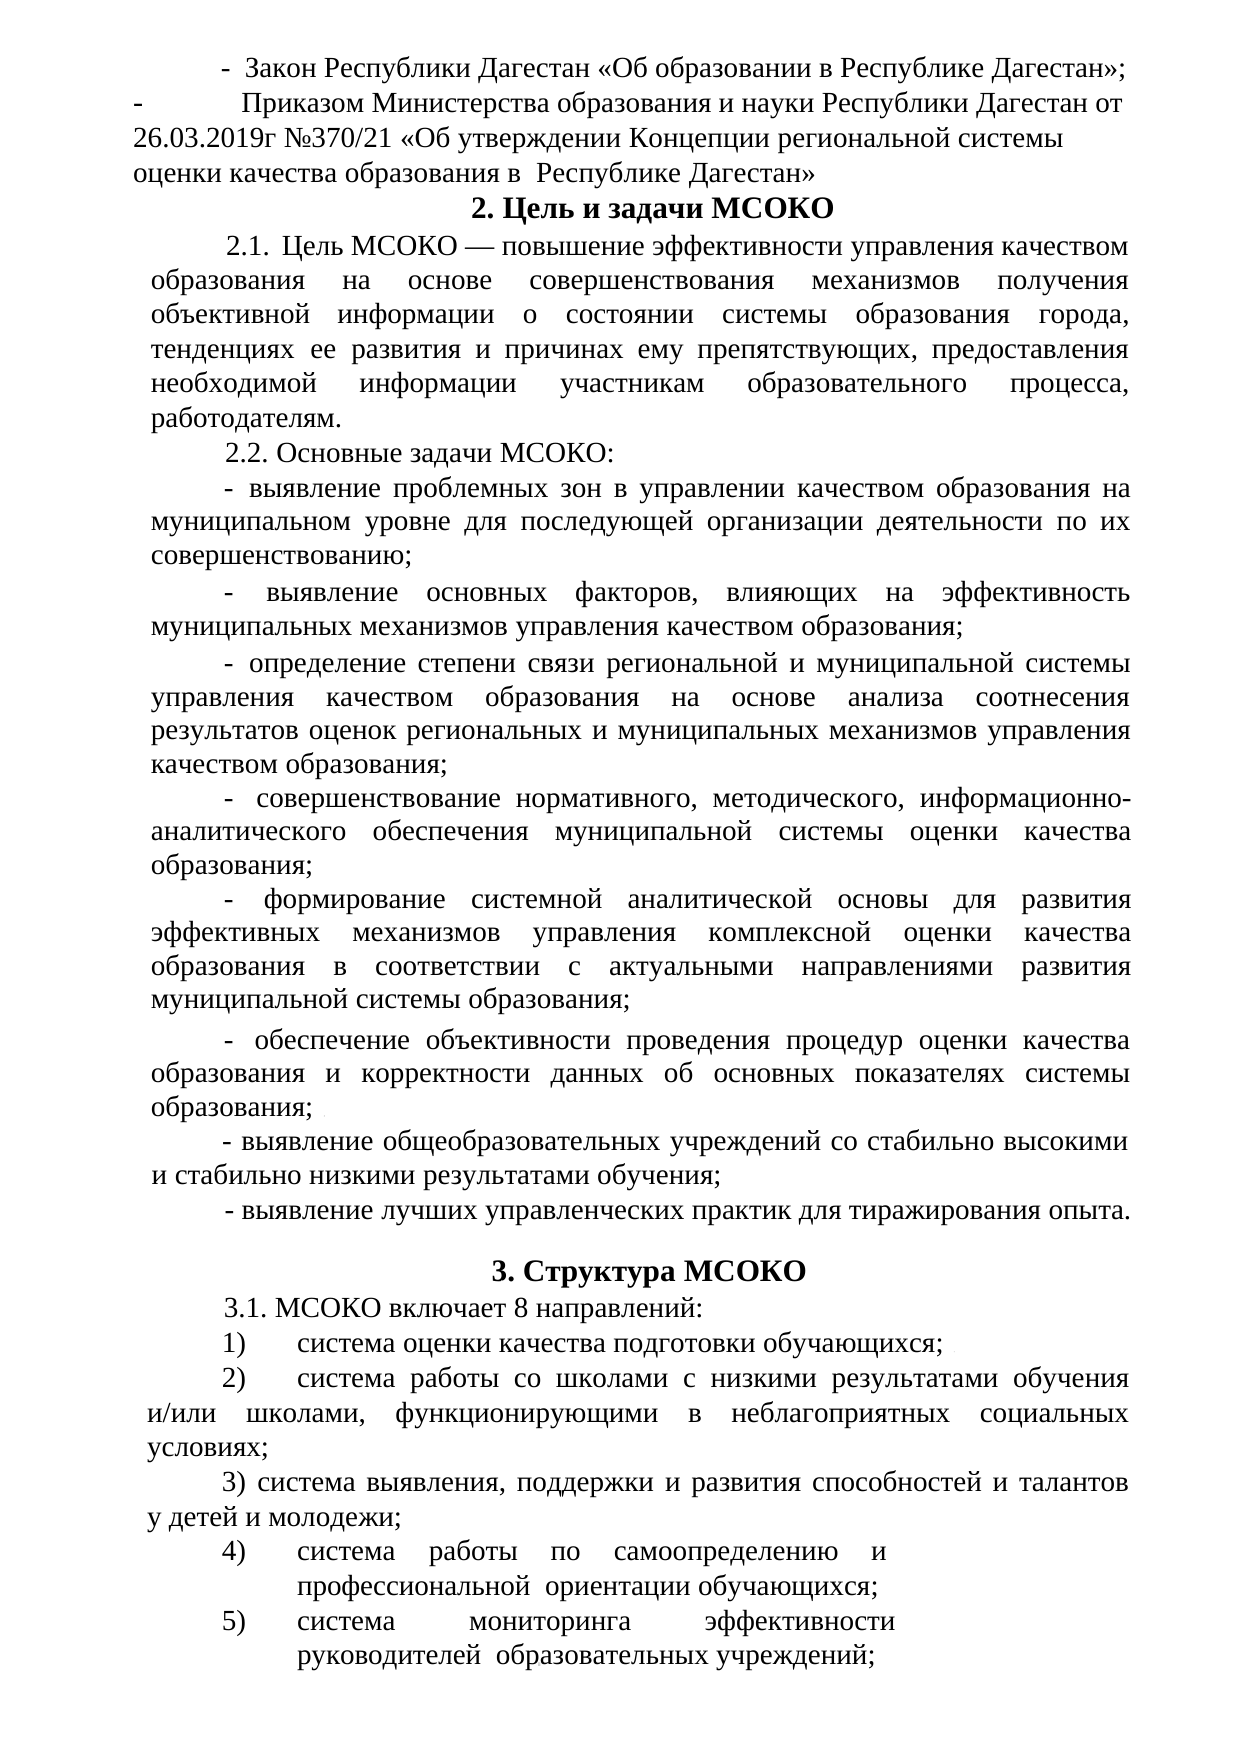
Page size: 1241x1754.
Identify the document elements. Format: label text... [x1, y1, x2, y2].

list выявление общеобразовательных учреждений со стабильно высокими и стабильно низкими результатами обучения; [151, 1123, 1129, 1191]
list выявление проблемных зон в управлении качеством образования на муниципальном уровне для последующей организации деятельности по их совершенствованию; [151, 470, 1131, 570]
list определение степени связи региональной и муниципальной системы управления качеством образования на основе анализа соотнесения результатов оценок региональных и муниципальных механизмов управления качеством образования; [151, 645, 1131, 779]
list система оценки качества подготовки обучающихся; [222, 1325, 1181, 1358]
list выявление основных факторов, влияющих на эффективность муниципальных механизмов управления качеством образования; [151, 574, 1131, 641]
list система работы по самоопределению и профессиональной ориентации обучающихся; [147, 1533, 1129, 1602]
list обеспечение объективности проведения процедур оценки качества образования и корректности данных об основных показателях системы образования; [151, 1022, 1130, 1122]
list Цель МСОКО — повышение эффективности управления качеством образования на основе совершенствования механизмов получения объективной информации о состоянии системы образования города, тенденциях ее развития и причинах ему препятствующих, предоставления необходимой информации участникам образовательного процесса, работодателям. [151, 228, 1129, 433]
subtitle Цель и задачи МСОКО [471, 189, 1181, 225]
list выявление лучших управленческих практик для тиражирования опыта. [224, 1192, 1181, 1226]
list Основные задачи МСОКО: [225, 435, 1181, 468]
list Закон Республики Дагестан «Об образовании в Республике Дагестан»; [150, 50, 1129, 83]
list система выявления, поддержки и развития способностей и талантов у детей и молодежи; [147, 1464, 1129, 1532]
list совершенствование нормативного, методического, информационно- аналитического обеспечения муниципальной системы оценки качества образования; [151, 780, 1131, 880]
text 3.1. МСОКО включает 8 направлений: [223, 1290, 1181, 1323]
subtitle Структура МСОКО [491, 1252, 1181, 1288]
list формирование системной аналитической основы для развития эффективных механизмов управления комплексной оценки качества образования в соответствии с актуальными направлениями развития муниципальной системы образования; [151, 881, 1131, 1015]
list Приказом Министерства образования и науки Республики Дагестан от 26.03.2019г №370/21 «Об утверждении Концепции региональной системы оценки качества образования в Республике Дагестан» [133, 84, 1129, 188]
list система мониторинга эффективности руководителей образовательных учреждений; [147, 1603, 1129, 1670]
list система работы со школами с низкими результатами обучения и/или школами, функционирующими в неблагоприятных социальных условиях; [147, 1360, 1129, 1463]
